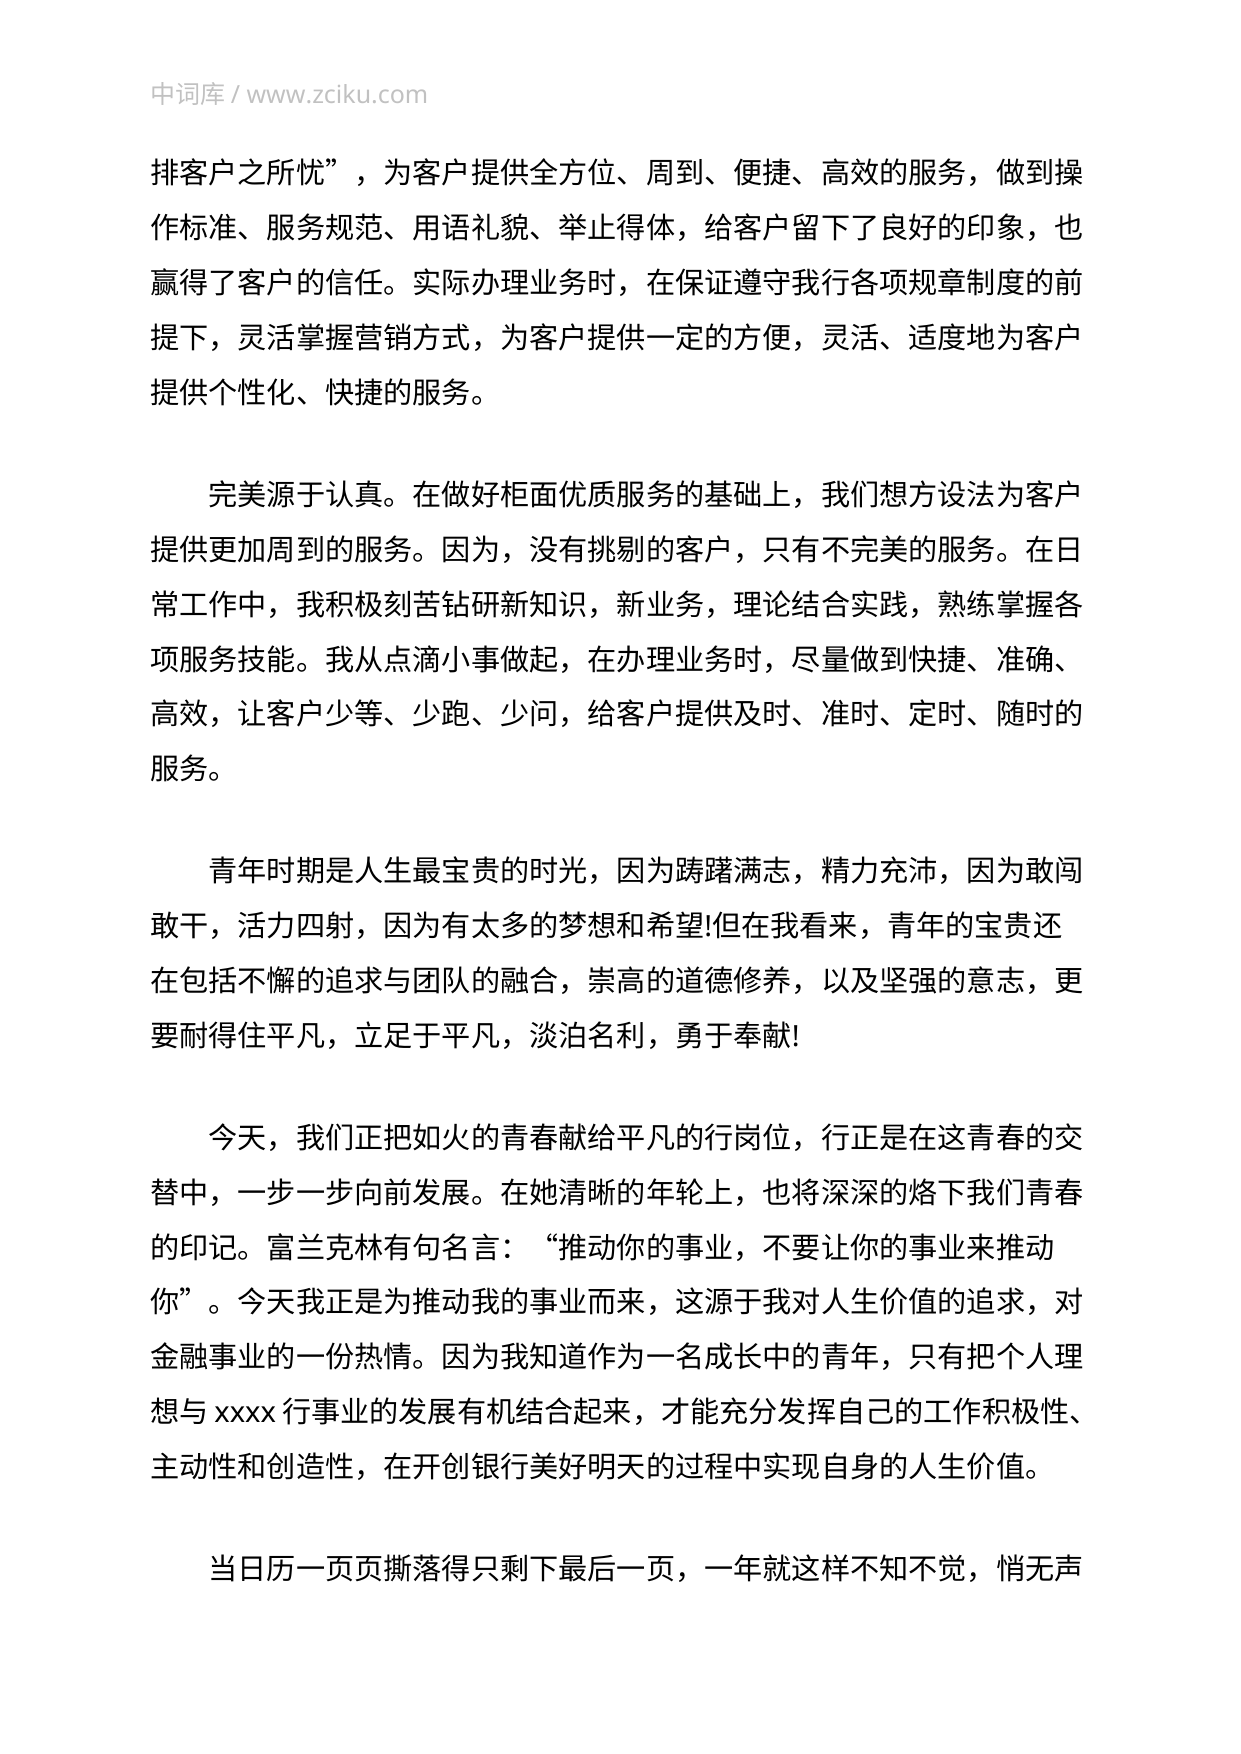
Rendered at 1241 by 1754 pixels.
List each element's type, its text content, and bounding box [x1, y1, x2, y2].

text 完美源于认真。在做好柜面优质服务的基础上，我们想方设法为客户提供更加周到的服务。因为，没有挑剔的客户，只有不完美的服务。在日常工作中，我积极刻苦钻研新知识，新业务，理论结合实践，熟练掌握各项服务技能。我从点滴小事做起，在办理业务时，尽量做到快捷、准确、高效，让客户少等、少跑、少问，给客户提供及时、准时、定时、随时的服务。 [150, 471, 1090, 788]
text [150, 150, 1090, 412]
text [150, 1546, 1090, 1588]
text 今天，我们正把如火的青春献给平凡的行岗位，行正是在这青春的交替中，一步一步向前发展。在她清晰的年轮上，也将深深的烙下我们青春的印记。富兰克林有句名言：“推动你的事业，不要让你的事业来推动你”。今天我正是为推动我的事业而来，这源于我对人生价值的追求，对金融事业的一份热情。因为我知道作为一名成长中的青年，只有把个人理想与xxxx行事业的发展有机结合起来，才能充分发挥自己的工作积极性、主动性和创造性，在开创银行美好明天的过程中实现自身的人生价值。 [150, 1114, 1090, 1486]
text 青年时期是人生最宝贵的时光，因为踌躇满志，精力充沛，因为敢闯敢干，活力四射，因为有太多的梦想和希望!但在我看来，青年的宝贵还在包括不懈的追求与团队的融合，崇高的道德修养，以及坚强的意志，更要耐得住平凡，立足于平凡，淡泊名利，勇于奉献! [150, 848, 1090, 1055]
